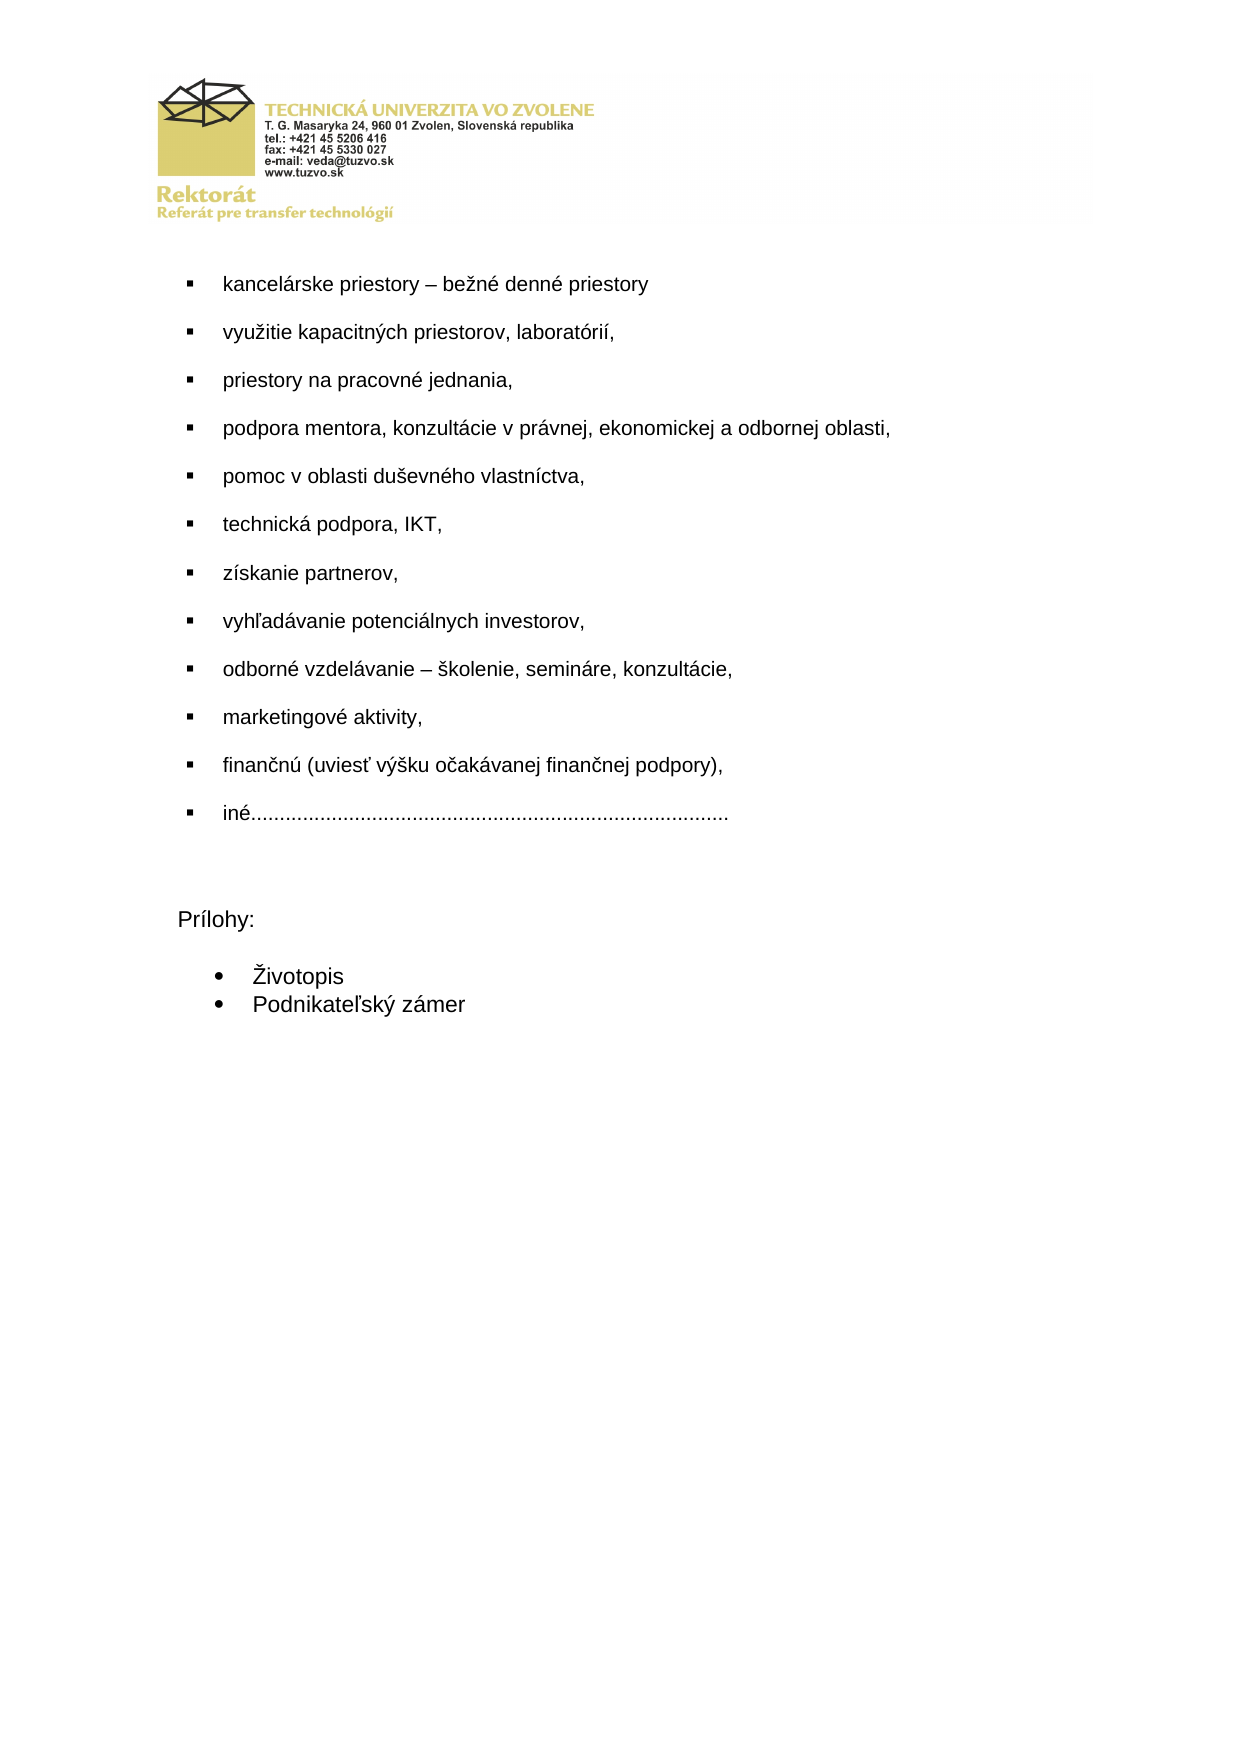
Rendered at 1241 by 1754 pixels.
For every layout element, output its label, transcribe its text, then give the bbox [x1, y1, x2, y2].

list vyhľadávanie potenciálnych investorov, [185, 608, 1093, 632]
list finančnú (uviesť výšku očakávanej finančnej podpory), [185, 753, 1093, 777]
list iné................................................................................... [185, 801, 1093, 825]
list kancelárske priestory – bežné denné priestory [185, 272, 1093, 296]
list Prílohy: [177, 906, 1093, 932]
list priestory na pracovné jednania, [185, 368, 1093, 392]
list technická podpora, IKT, [185, 512, 1093, 536]
list marketingové aktivity, [185, 705, 1093, 729]
list Životopis [215, 963, 1093, 989]
list Podnikateľský zámer [215, 991, 1093, 1018]
list získanie partnerov, [185, 560, 1093, 584]
list pomoc v oblasti duševného vlastníctva, [185, 464, 1093, 488]
list využitie kapacitných priestorov, laboratórií, [185, 320, 1093, 344]
list podpora mentora, konzultácie v právnej, ekonomickej a odbornej oblasti, [185, 416, 1093, 440]
picture [147, 73, 1093, 224]
list odborné vzdelávanie – školenie, semináre, konzultácie, [185, 657, 1093, 681]
